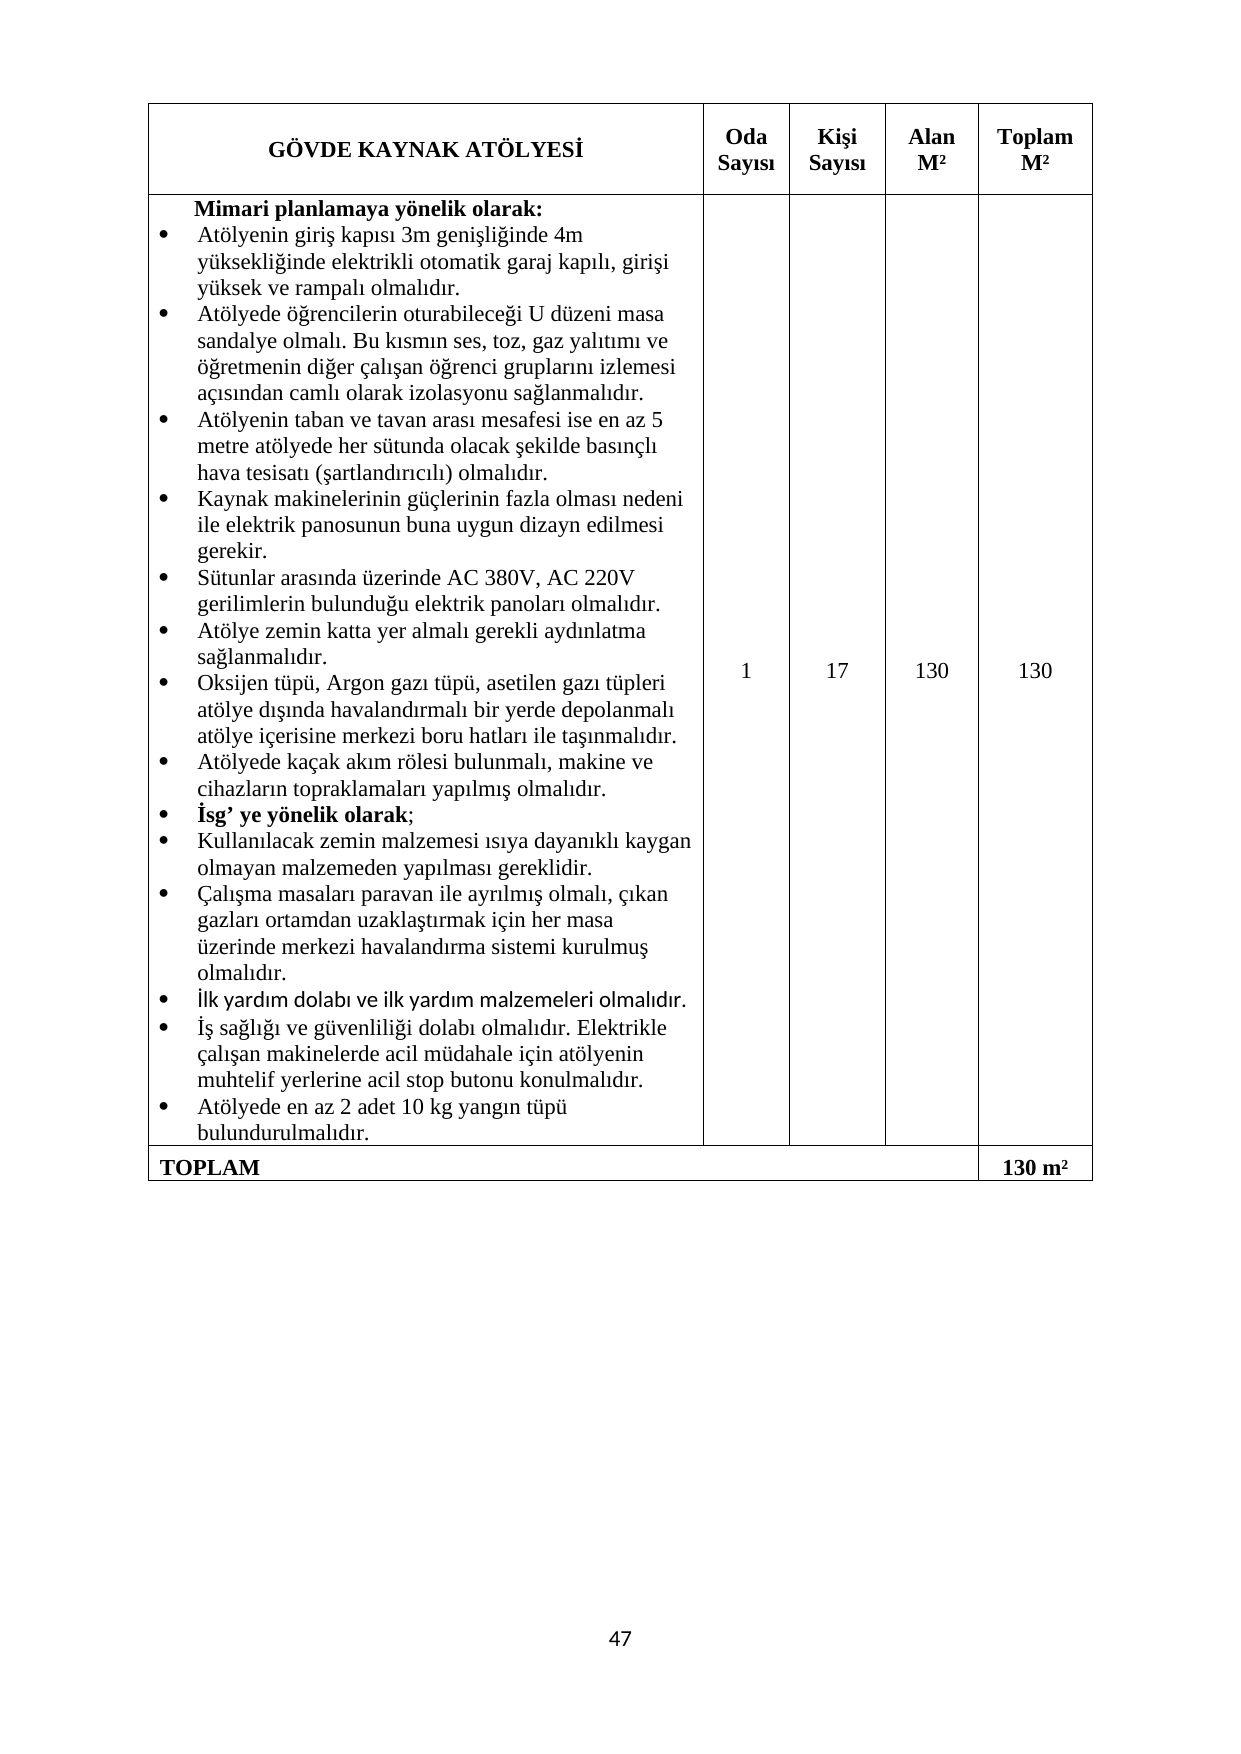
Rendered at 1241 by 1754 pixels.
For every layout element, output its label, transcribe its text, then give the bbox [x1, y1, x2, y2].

table_header GÖVDE KAYNAK ATÖLYESİ [149, 104, 703, 194]
table_cell Mimari planlamaya yönelik olarak: Atölyenin giriş kapısı 3m genişliğinde 4m yüksekliğinde elektrikli otomatik garaj kapılı, girişi yüksek ve rampalı olmalıdır. Atölyede öğrencilerin oturabileceği U düzeni masa sandalye olmalı. Bu kısmın ses, toz, gaz yalıtımı ve öğretmenin diğer çalışan öğrenci gruplarını izlemesi açısından camlı olarak izolasyonu sağlanmalıdır. Atölyenin taban ve tavan arası mesafesi ise en az 5 metre atölyede her sütunda olacak şekilde basınçlı hava tesisatı (şartlandırıcılı) olmalıdır. Kaynak makinelerinin güçlerinin fazla olması nedeni ile elektrik panosunun buna uygun dizayn edilmesi gerekir. Sütunlar arasında üzerinde AC 380V, AC 220V gerilimlerin bulunduğu elektrik panoları olmalıdır. Atölye zemin katta yer almalı gerekli aydınlatma sağlanmalıdır. Oksijen tüpü, Argon gazı tüpü, asetilen gazı tüpleri atölye dışında havalandırmalı bir yerde depolanmalı atölye içerisine merkezi boru hatları ile taşınmalıdır. Atölyede kaçak akım rölesi bulunmalı, makine ve cihazların topraklamaları yapılmış olmalıdır. İsg’ ye yönelik olarak; Kullanılacak zemin malzemesi ısıya dayanıklı kaygan olmayan malzemeden yapılması gereklidir. Çalışma masaları paravan ile ayrılmış olmalı, çıkan gazları ortamdan uzaklaştırmak için her masa üzerinde merkezi havalandırma sistemi kurulmuş olmalıdır. İlk yardım dolabı ve ilk yardım malzemeleri olmalıdır. İş sağlığı ve güvenliliği dolabı olmalıdır. Elektrikle çalışan makinelerde acil müdahale için atölyenin muhtelif yerlerine acil stop butonu konulmalıdır. Atölyede en az 2 adet 10 kg yangın tüpü bulundurulmalıdır. [149, 195, 703, 1145]
table_cell 130 [979, 195, 1092, 1145]
table_header Toplam M² [979, 104, 1092, 194]
table_header Oda Sayısı [704, 104, 789, 194]
table_header Alan M² [886, 104, 978, 194]
table_header Kişi Sayısı [790, 104, 885, 194]
table_cell 17 [790, 195, 885, 1145]
table_cell 130 m² [979, 1146, 1092, 1180]
table_cell TOPLAM [149, 1146, 978, 1180]
table_cell 1 [704, 195, 789, 1145]
table_cell 130 [886, 195, 978, 1145]
